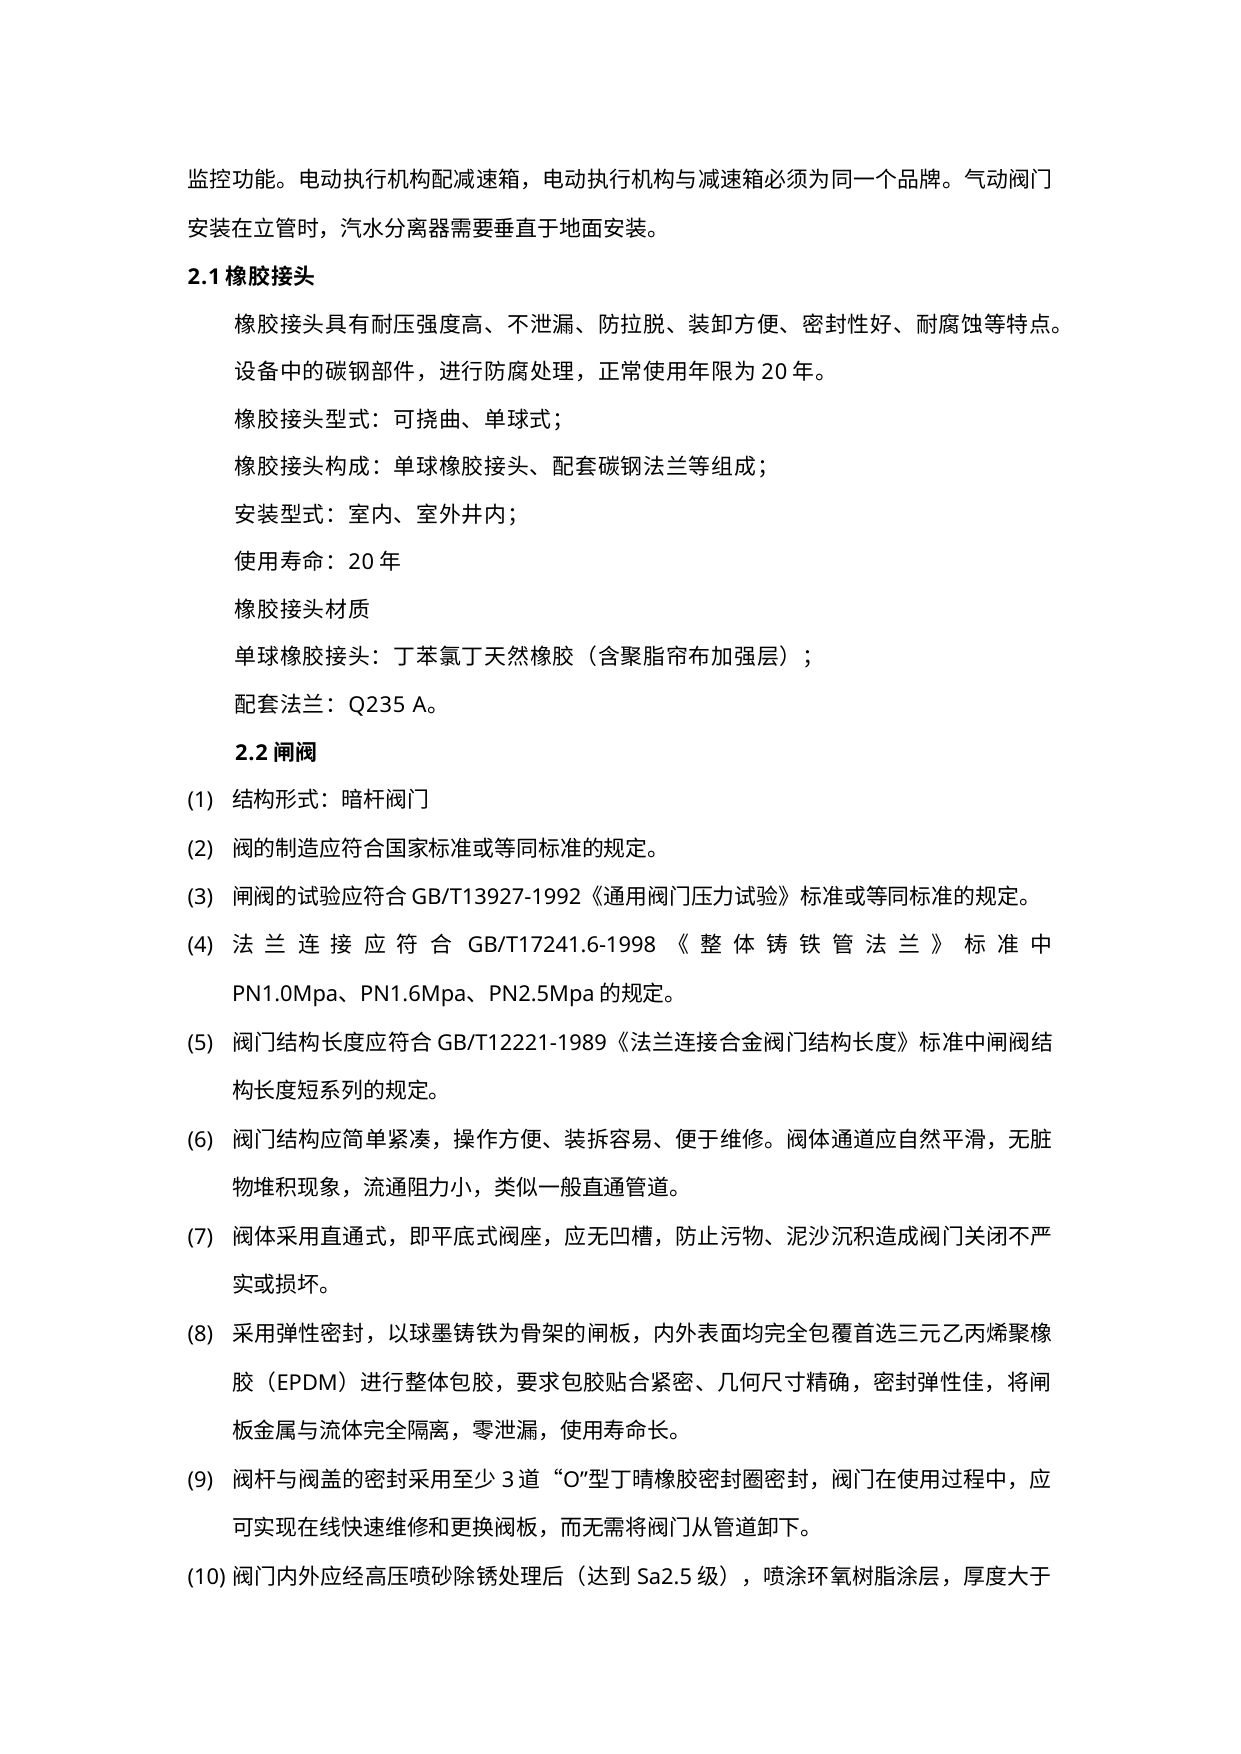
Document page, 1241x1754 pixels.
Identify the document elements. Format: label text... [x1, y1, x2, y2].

list 阀门结构应简单紧凑，操作方便、装拆容易、便于维修。阀体通道应自然平滑，无脏物堆积现象，流通阻力小，类似一般直通管道。 [187, 1121, 1053, 1202]
text 橡胶接头材质 [187, 592, 1053, 623]
list 阀体采用直通式，即平底式阀座，应无凹槽，防止污物、泥沙沉积造成阀门关闭不严实或损坏。 [187, 1218, 1053, 1299]
text 安装型式：室内、室外井内； [187, 497, 1053, 528]
list 2.2闸阀 [187, 734, 1053, 766]
list 阀门结构长度应符合GB/T12221-1989《法兰连接合金阀门结构长度》标准中闸阀结构长度短系列的规定。 [187, 1024, 1053, 1105]
text 橡胶接头具有耐压强度高、不泄漏、防拉脱、装卸方便、密封性好、耐腐蚀等特点。 [187, 307, 1053, 338]
list 闸阀的试验应符合GB/T13927-1992《通用阀门压力试验》标准或等同标准的规定。 [187, 879, 1053, 911]
list 阀的制造应符合国家标准或等同标准的规定。 [187, 830, 1053, 863]
text 橡胶接头型式：可挠曲、单球式； [187, 402, 1053, 433]
text 单球橡胶接头：丁苯氯丁天然橡胶（含聚脂帘布加强层）； [187, 639, 1053, 671]
text 配套法兰：Q235 A。 [187, 687, 1053, 719]
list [187, 162, 1053, 243]
text 设备中的碳钢部件，进行防腐处理，正常使用年限为20年。 [187, 354, 1053, 386]
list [187, 1558, 1053, 1591]
text 橡胶接头构成：单球橡胶接头、配套碳钢法兰等组成； [187, 449, 1053, 481]
text 使用寿命：20年 [187, 544, 1053, 576]
list 采用弹性密封，以球墨铸铁为骨架的闸板，内外表面均完全包覆首选三元乙丙烯聚橡胶（EPDM）进行整体包胶，要求包胶贴合紧密、几何尺寸精确，密封弹性佳，将闸板金属与流体完全隔离，零泄漏，使用寿命长。 [187, 1315, 1053, 1445]
text 2.1橡胶接头 [187, 259, 1053, 291]
list 阀杆与阀盖的密封采用至少3道“O”型丁晴橡胶密封圈密封，阀门在使用过程中，应可实现在线快速维修和更换阀板，而无需将阀门从管道卸下。 [187, 1461, 1053, 1542]
list 结构形式：暗杆阀门 [187, 782, 1053, 814]
list 法兰连接应符合GB/T17241.6-1998《整体铸铁管法兰》标准中PN1.0Mpa、PN1.6Mpa、PN2.5Mpa的规定。 [187, 927, 1053, 1008]
